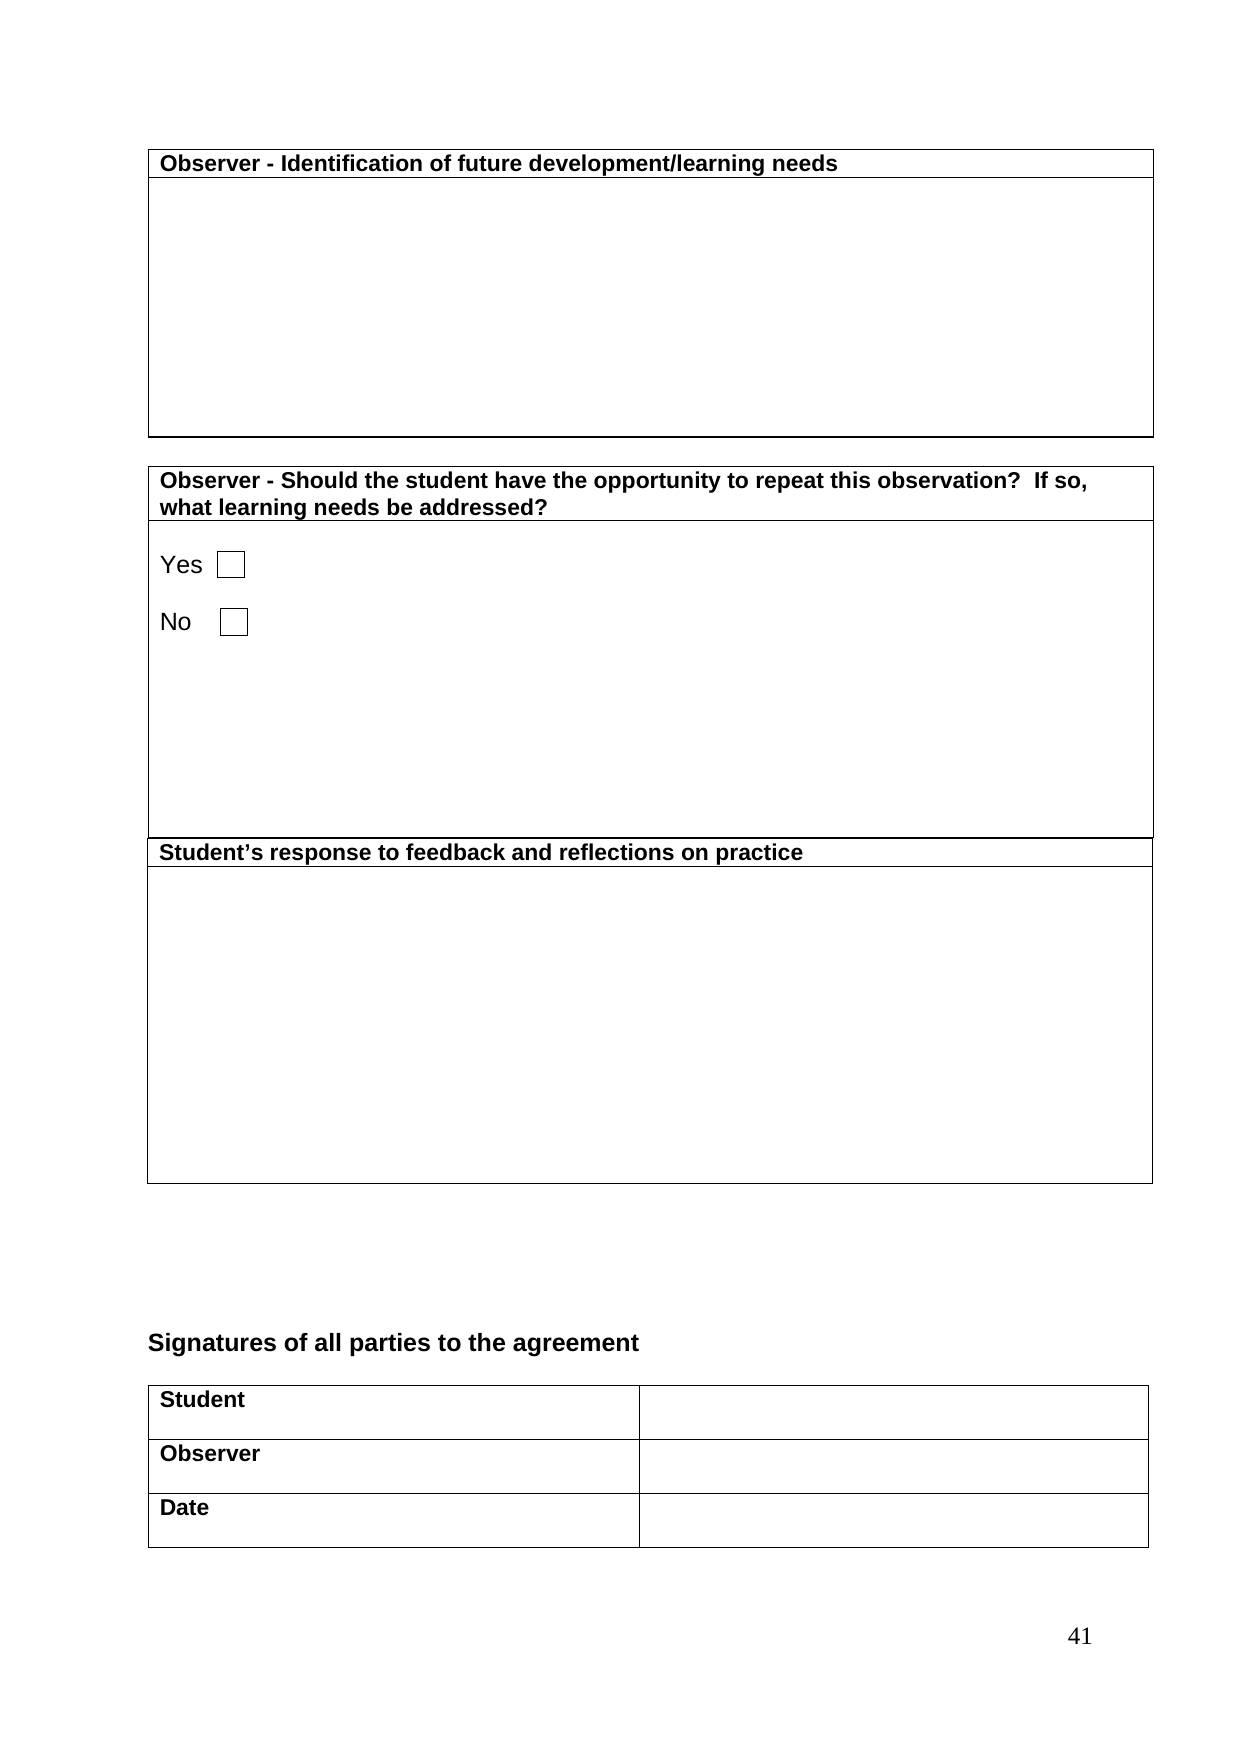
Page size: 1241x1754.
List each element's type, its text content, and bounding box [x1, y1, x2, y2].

table_cell [640, 1494, 1148, 1547]
text Signatures of all parties to the agreement [148, 1328, 1092, 1357]
table_cell [149, 178, 1153, 436]
table_cell Date [149, 1494, 639, 1547]
table_cell Yes No [149, 521, 1153, 837]
table_header Student’s response to feedback and reflections on practice [148, 839, 1152, 866]
table_cell Observer [149, 1440, 639, 1493]
table_cell [640, 1440, 1148, 1493]
table_header Observer - Should the student have the opportunity to repeat this observation? If so, what learning needs be addressed? [149, 467, 1153, 520]
table_header Observer - Identification of future development/learning needs [149, 150, 1153, 177]
table_header [640, 1386, 1148, 1439]
table_cell [148, 867, 1152, 1183]
table_header Student [149, 1386, 639, 1439]
